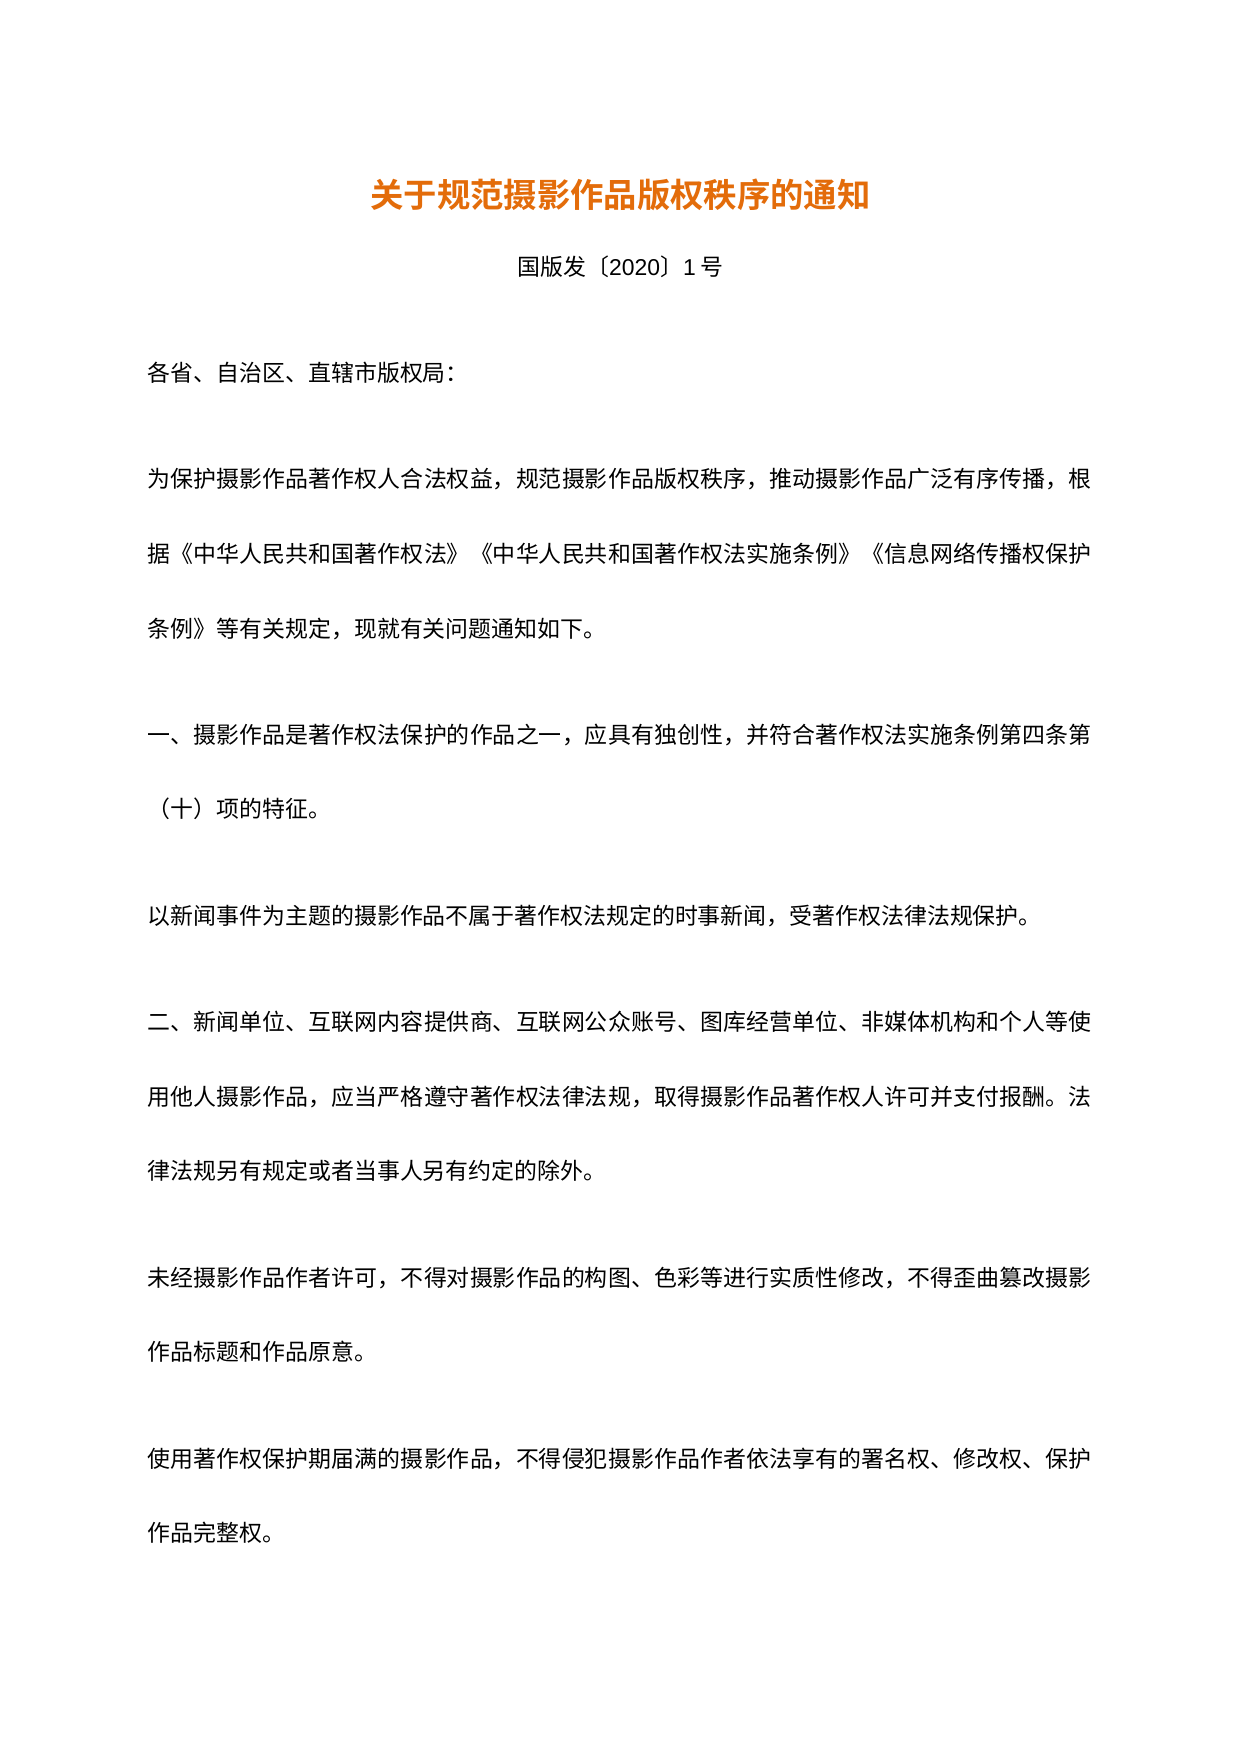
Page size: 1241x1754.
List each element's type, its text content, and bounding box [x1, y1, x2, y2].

text 使用著作权保护期届满的摄影作品，不得侵犯摄影作品作者依法享有的署名权、修改权、保护作品完整权。 [148, 1424, 1092, 1564]
text 为保护摄影作品著作权人合法权益，规范摄影作品版权秩序，推动摄影作品广泛有序传播，根据《中华人民共和国著作权法》《中华人民共和国著作权法实施条例》《信息网络传播权保护条例》等有关规定，现就有关问题通知如下。 [148, 445, 1092, 659]
text 关于规范摄影作品版权秩序的通知 [148, 161, 1092, 226]
text 二、新闻单位、互联网内容提供商、互联网公众账号、图库经营单位、非媒体机构和个人等使用他人摄影作品，应当严格遵守著作权法律法规，取得摄影作品著作权人许可并支付报酬。法律法规另有规定或者当事人另有约定的除外。 [148, 988, 1092, 1202]
text 一、摄影作品是著作权法保护的作品之一，应具有独创性，并符合著作权法实施条例第四条第（十）项的特征。 [148, 701, 1092, 841]
text 各省、自治区、直辖市版权局： [148, 339, 1092, 404]
text 未经摄影作品作者许可，不得对摄影作品的构图、色彩等进行实质性修改，不得歪曲篡改摄影作品标题和作品原意。 [148, 1244, 1092, 1383]
text 国版发〔2020〕1号 [148, 233, 1092, 298]
text 以新闻事件为主题的摄影作品不属于著作权法规定的时事新闻，受著作权法律法规保护。 [148, 882, 1092, 947]
